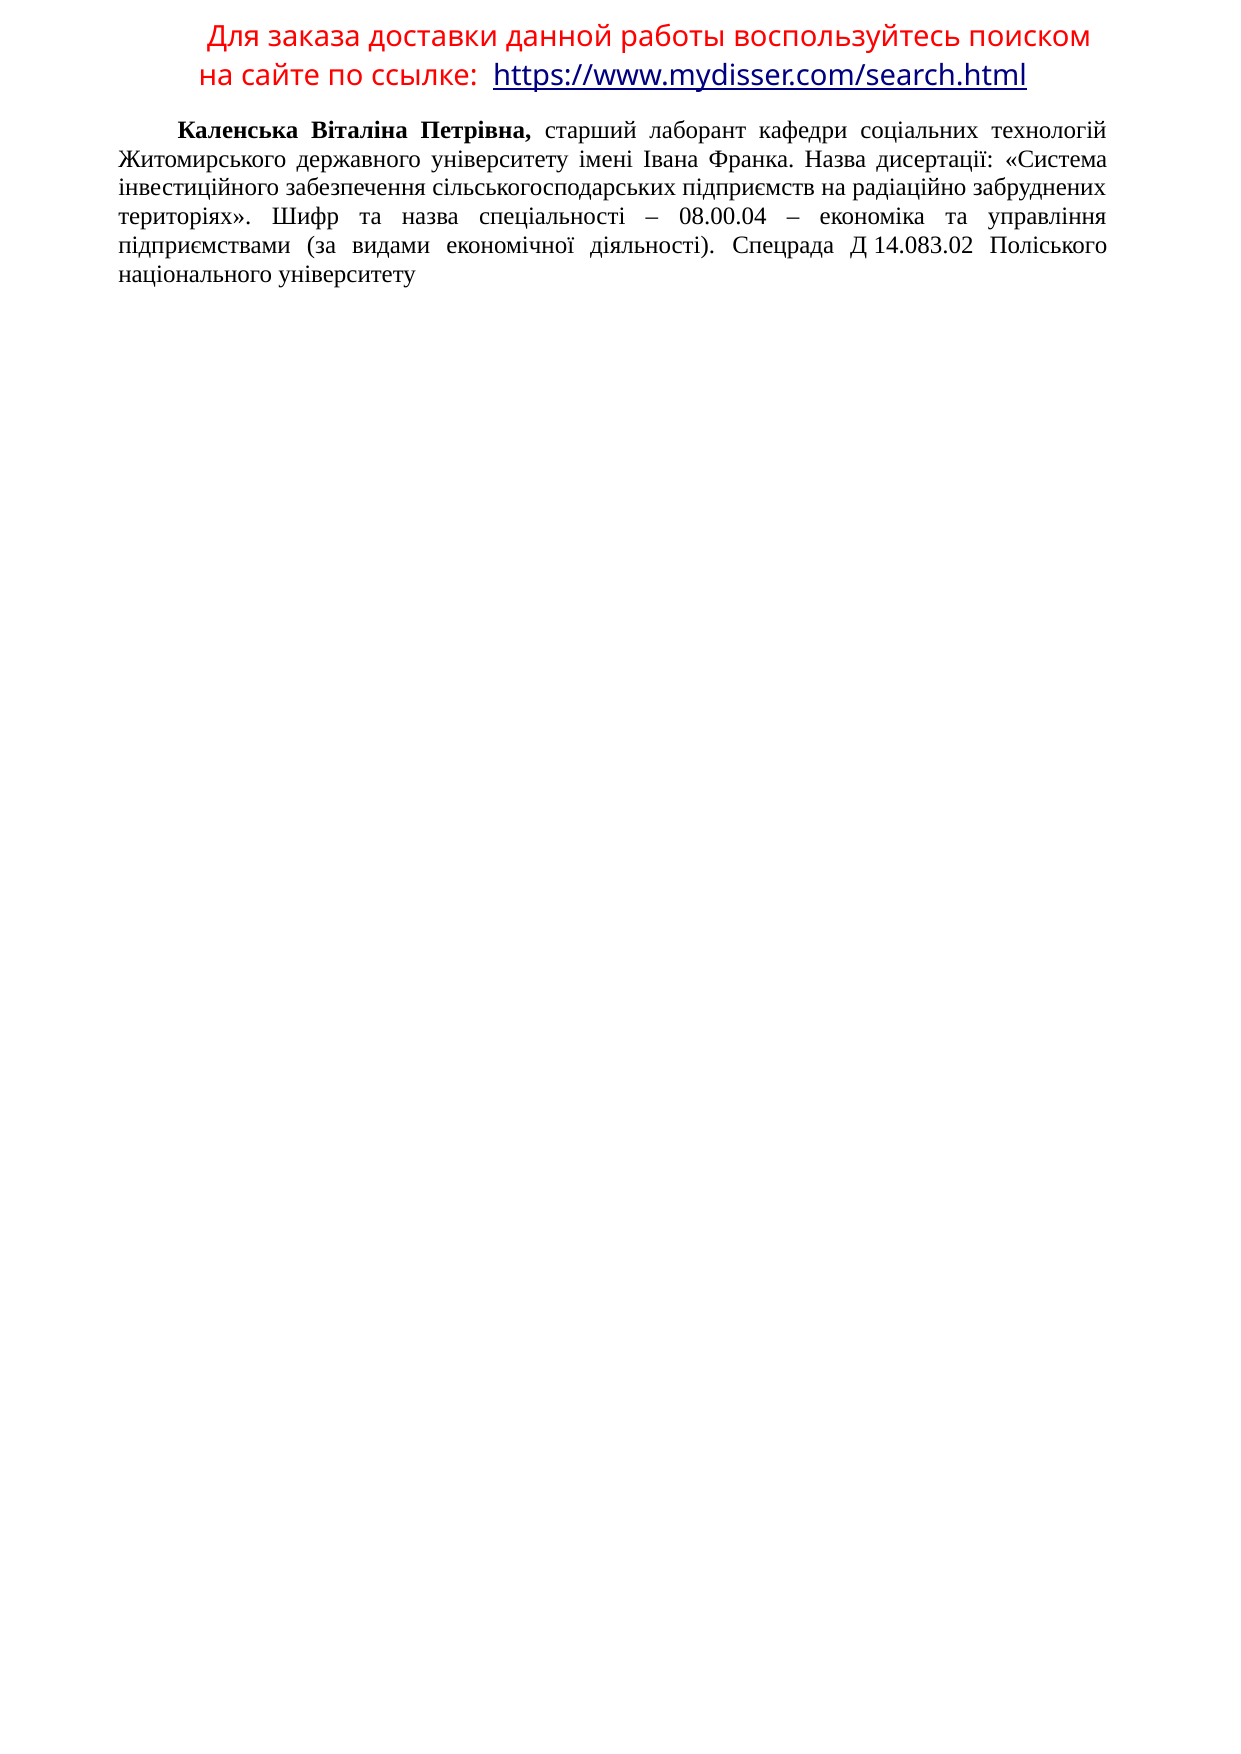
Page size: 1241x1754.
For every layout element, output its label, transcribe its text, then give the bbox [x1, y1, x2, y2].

text Каленська Віталіна Петрівна, старший лаборант кафедри соціальних технологій Житомирського державного університету імені Івана Франка. Назва дисертації: «Система інвестиційного забезпечення сільськогосподарських підприємств на радіаційно забруднених територіях». Шифр та назва спеціальності – 08.00.04 – економіка та управління підприємствами (за видами економічної діяльності). Спецрада Д 14.083.02 Поліського національного університету [118, 115, 1107, 287]
